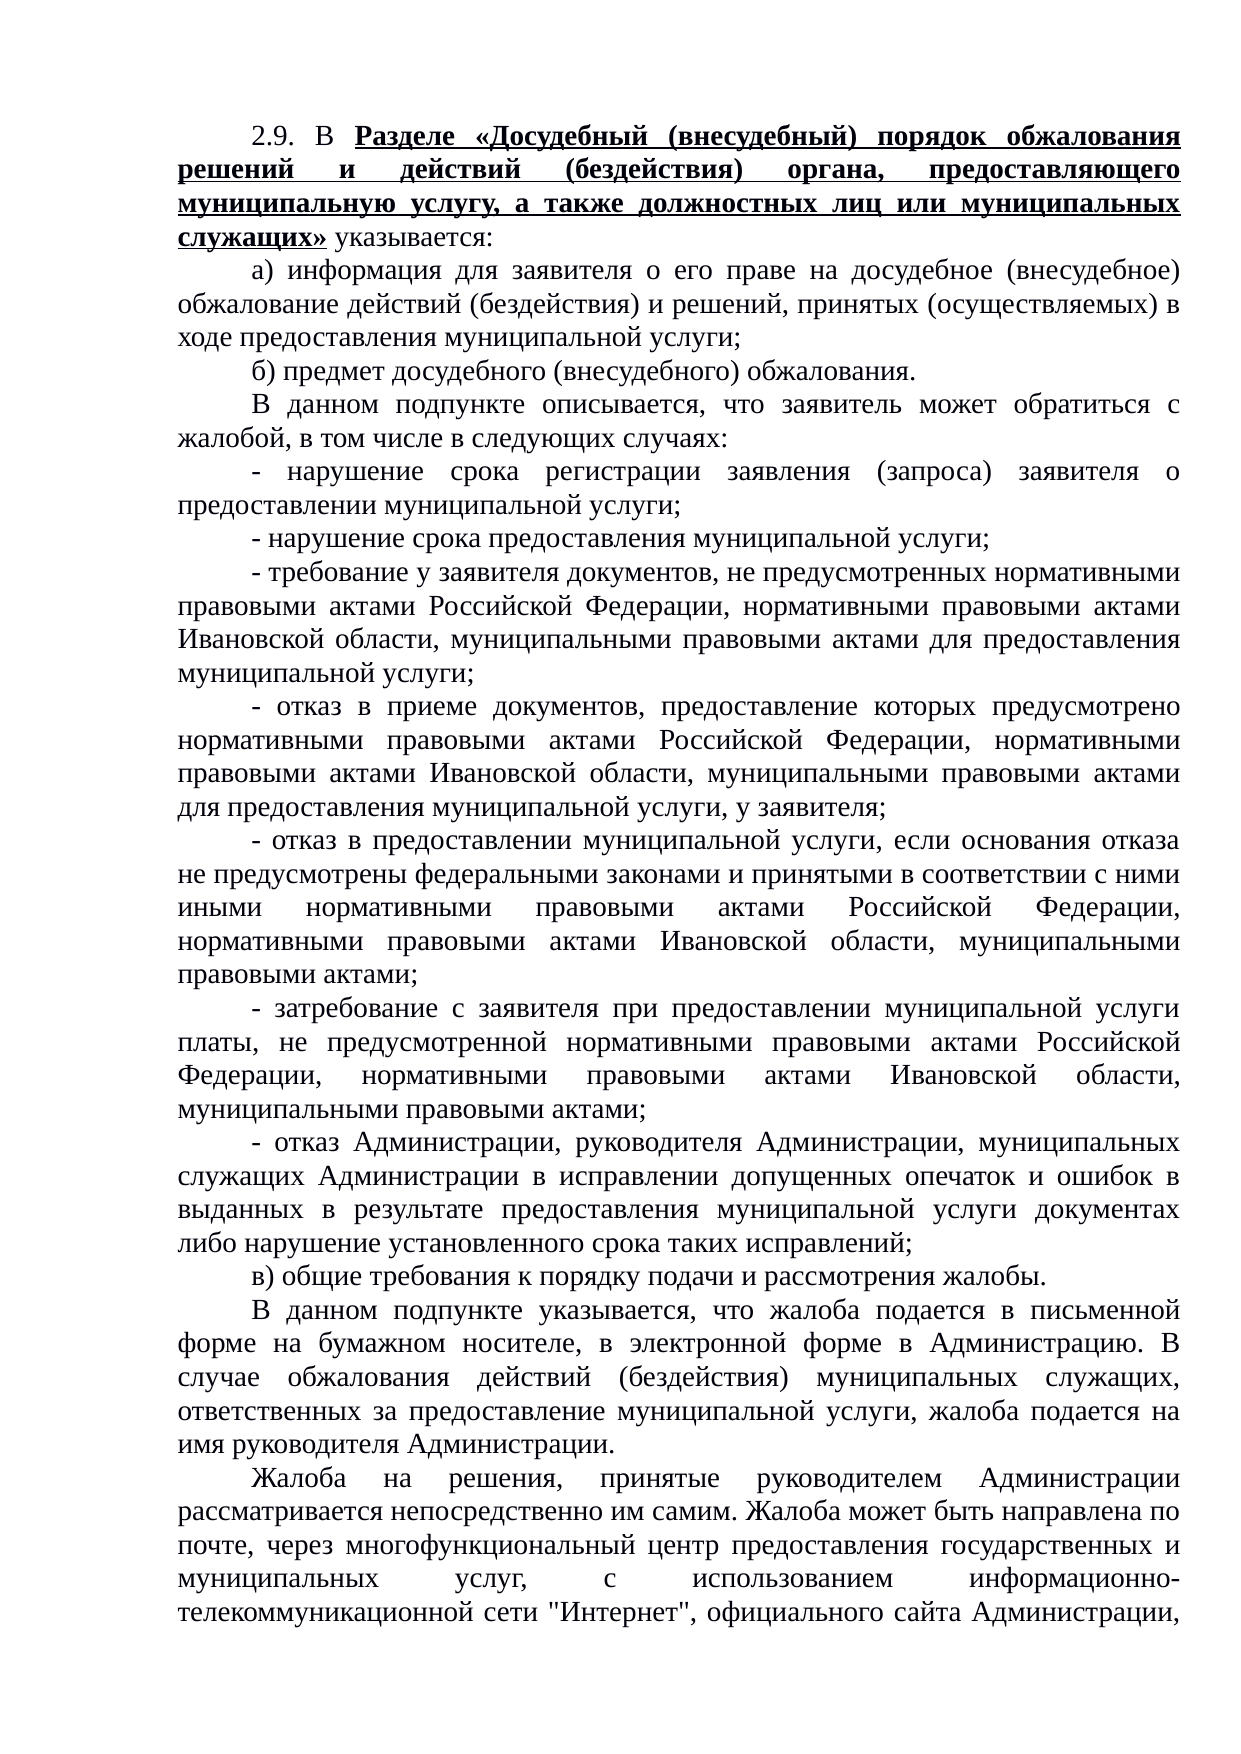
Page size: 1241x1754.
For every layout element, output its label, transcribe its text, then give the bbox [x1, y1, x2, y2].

text 2.9. В Разделе «Досудебный (внесудебный) порядок обжалования решений и действий (бездействия) органа, предоставляющего муниципальную услугу, а также должностных лиц или муниципальных служащих» указывается: [177, 182, 1181, 214]
text - нарушение срока предоставления муниципальной услуги; [177, 521, 1181, 554]
text а) информация для заявителя о его праве на досудебное (внесудебное) обжалование действий (бездействия) и решений, принятых (осуществляемых) в ходе предоставления муниципальной услуги; [177, 252, 1181, 353]
text б) предмет досудебного (внесудебного) обжалования. [177, 353, 1181, 386]
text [177, 1460, 1181, 1627]
text 2.9. В Разделе «Досудебный (внесудебный) порядок обжалования решений и действий (бездействия) органа, предоставляющего муниципальную услугу, а также должностных лиц или муниципальных служащих» указывается: [177, 118, 1181, 181]
text В данном подпункте описывается, что заявитель может обратиться с жалобой, в том числе в следующих случаях: [177, 386, 1181, 453]
text - отказ в предоставлении муниципальной услуги, если основания отказа не предусмотрены федеральными законами и принятыми в соответствии с ними иными нормативными правовыми актами Российской Федерации, нормативными правовыми актами Ивановской области, муниципальными правовыми актами; [177, 822, 1181, 990]
text - требование у заявителя документов, не предусмотренных нормативными правовыми актами Российской Федерации, нормативными правовыми актами Ивановской области, муниципальными правовыми актами для предоставления муниципальной услуги; [177, 554, 1181, 688]
text - отказ Администрации, руководителя Администрации, муниципальных служащих Администрации в исправлении допущенных опечаток и ошибок в выданных в результате предоставления муниципальной услуги документах либо нарушение установленного срока таких исправлений; [177, 1124, 1181, 1258]
text в) общие требования к порядку подачи и рассмотрения жалобы. [177, 1258, 1181, 1292]
text - затребование с заявителя при предоставлении муниципальной услуги платы, не предусмотренной нормативными правовыми актами Российской Федерации, нормативными правовыми актами Ивановской области, муниципальными правовыми актами; [177, 990, 1181, 1124]
text - отказ в приеме документов, предоставление которых предусмотрено нормативными правовыми актами Российской Федерации, нормативными правовыми актами Ивановской области, муниципальными правовыми актами для предоставления муниципальной услуги, у заявителя; [177, 688, 1181, 822]
text 2.9. В Разделе «Досудебный (внесудебный) порядок обжалования решений и действий (бездействия) органа, предоставляющего муниципальную услугу, а также должностных лиц или муниципальных служащих» указывается: [177, 215, 1181, 252]
text - нарушение срока регистрации заявления (запроса) заявителя о предоставлении муниципальной услуги; [177, 453, 1181, 521]
text В данном подпункте указывается, что жалоба подается в письменной форме на бумажном носителе, в электронной форме в Администрацию. В случае обжалования действий (бездействия) муниципальных служащих, ответственных за предоставление муниципальной услуги, жалоба подается на имя руководителя Администрации. [177, 1292, 1181, 1460]
